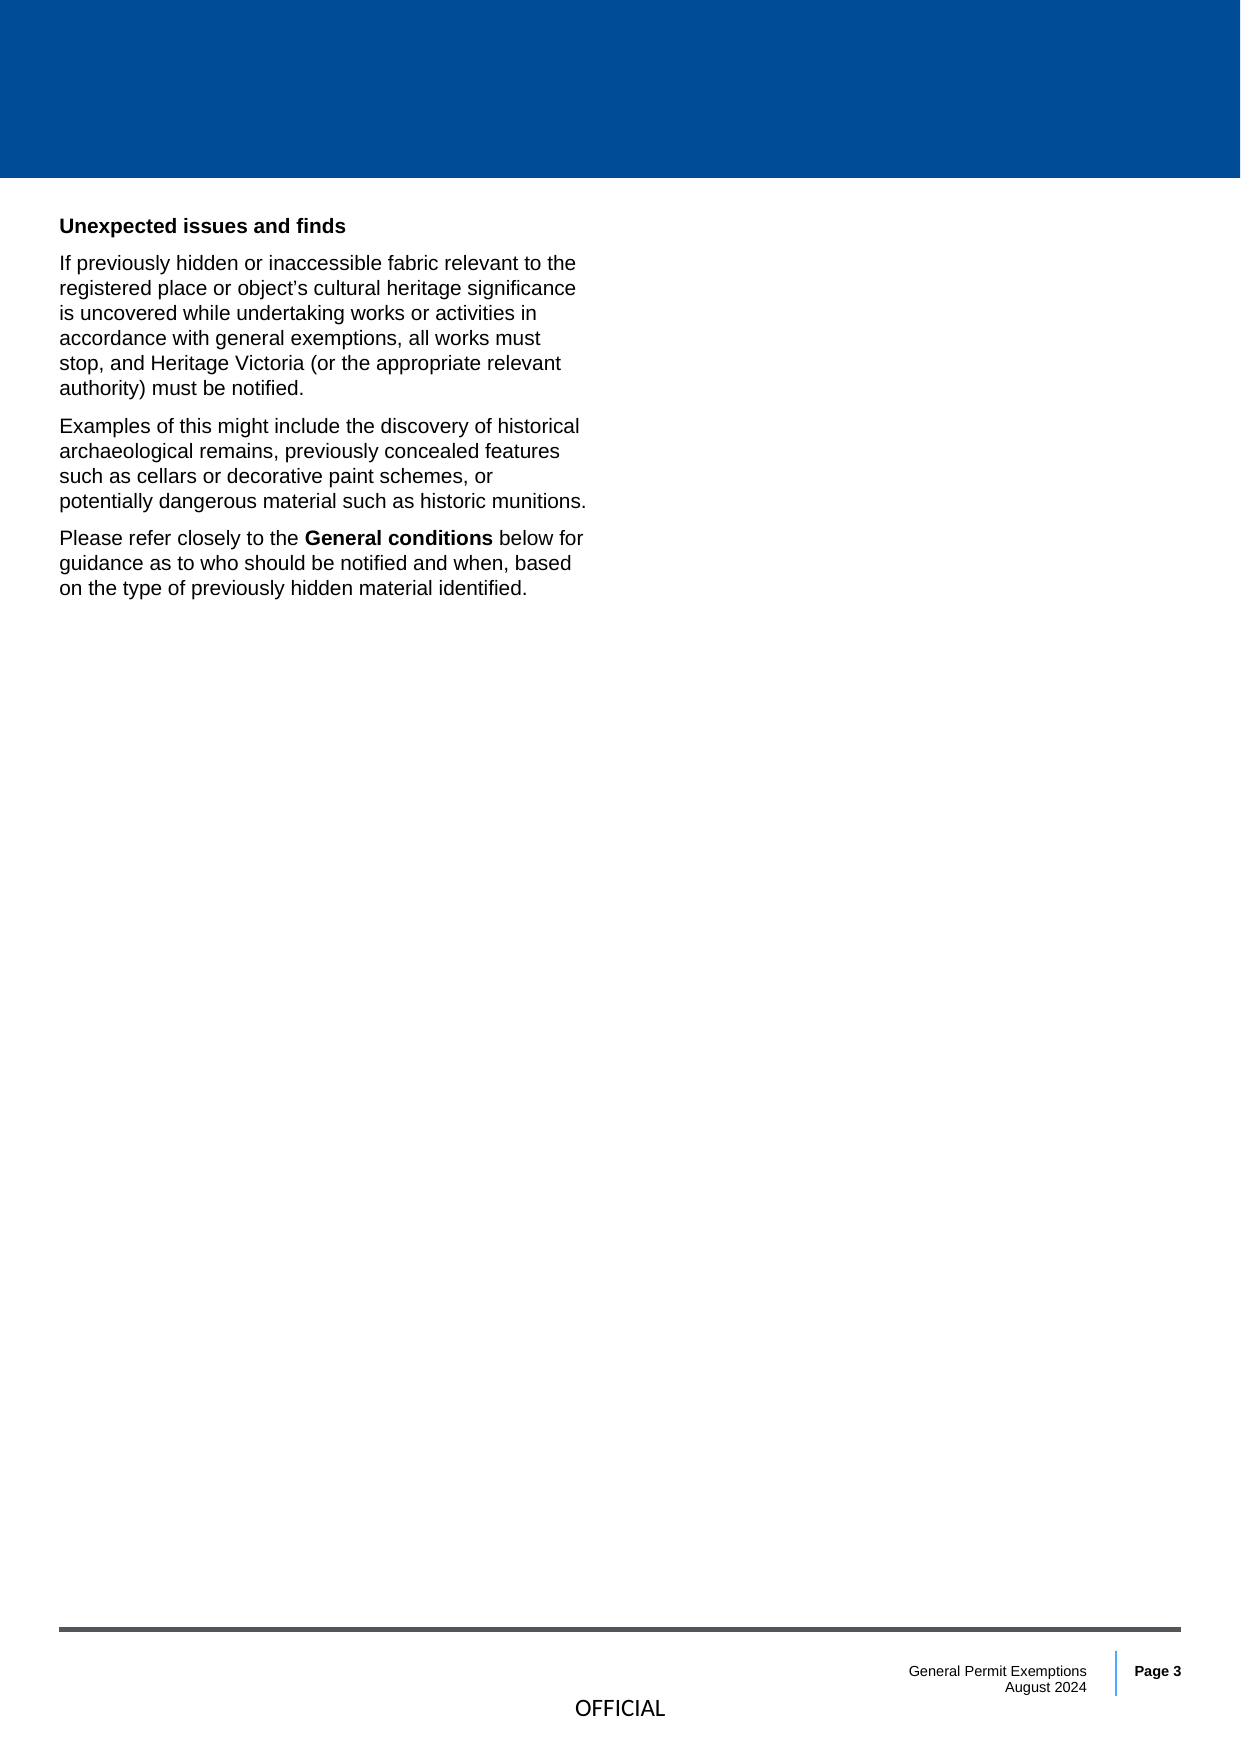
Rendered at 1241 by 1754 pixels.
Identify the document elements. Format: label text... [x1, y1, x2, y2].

text Please refer closely to the General conditions below for guidance as to who should be notified and when, based on the type of previously hidden material identified. [59, 525, 591, 600]
subtitle Unexpected issues and finds [59, 214, 591, 238]
text Examples of this might include the discovery of historical archaeological remains, previously concealed features such as cellars or decorative paint schemes, or potentially dangerous material such as historic munitions. [59, 413, 591, 513]
text If previously hidden or inaccessible fabric relevant to the registered place or object’s cultural heritage significance is uncovered while undertaking works or activities in accordance with general exemptions, all works must stop, and Heritage Victoria (or the appropriate relevant authority) must be notified. [59, 250, 591, 400]
